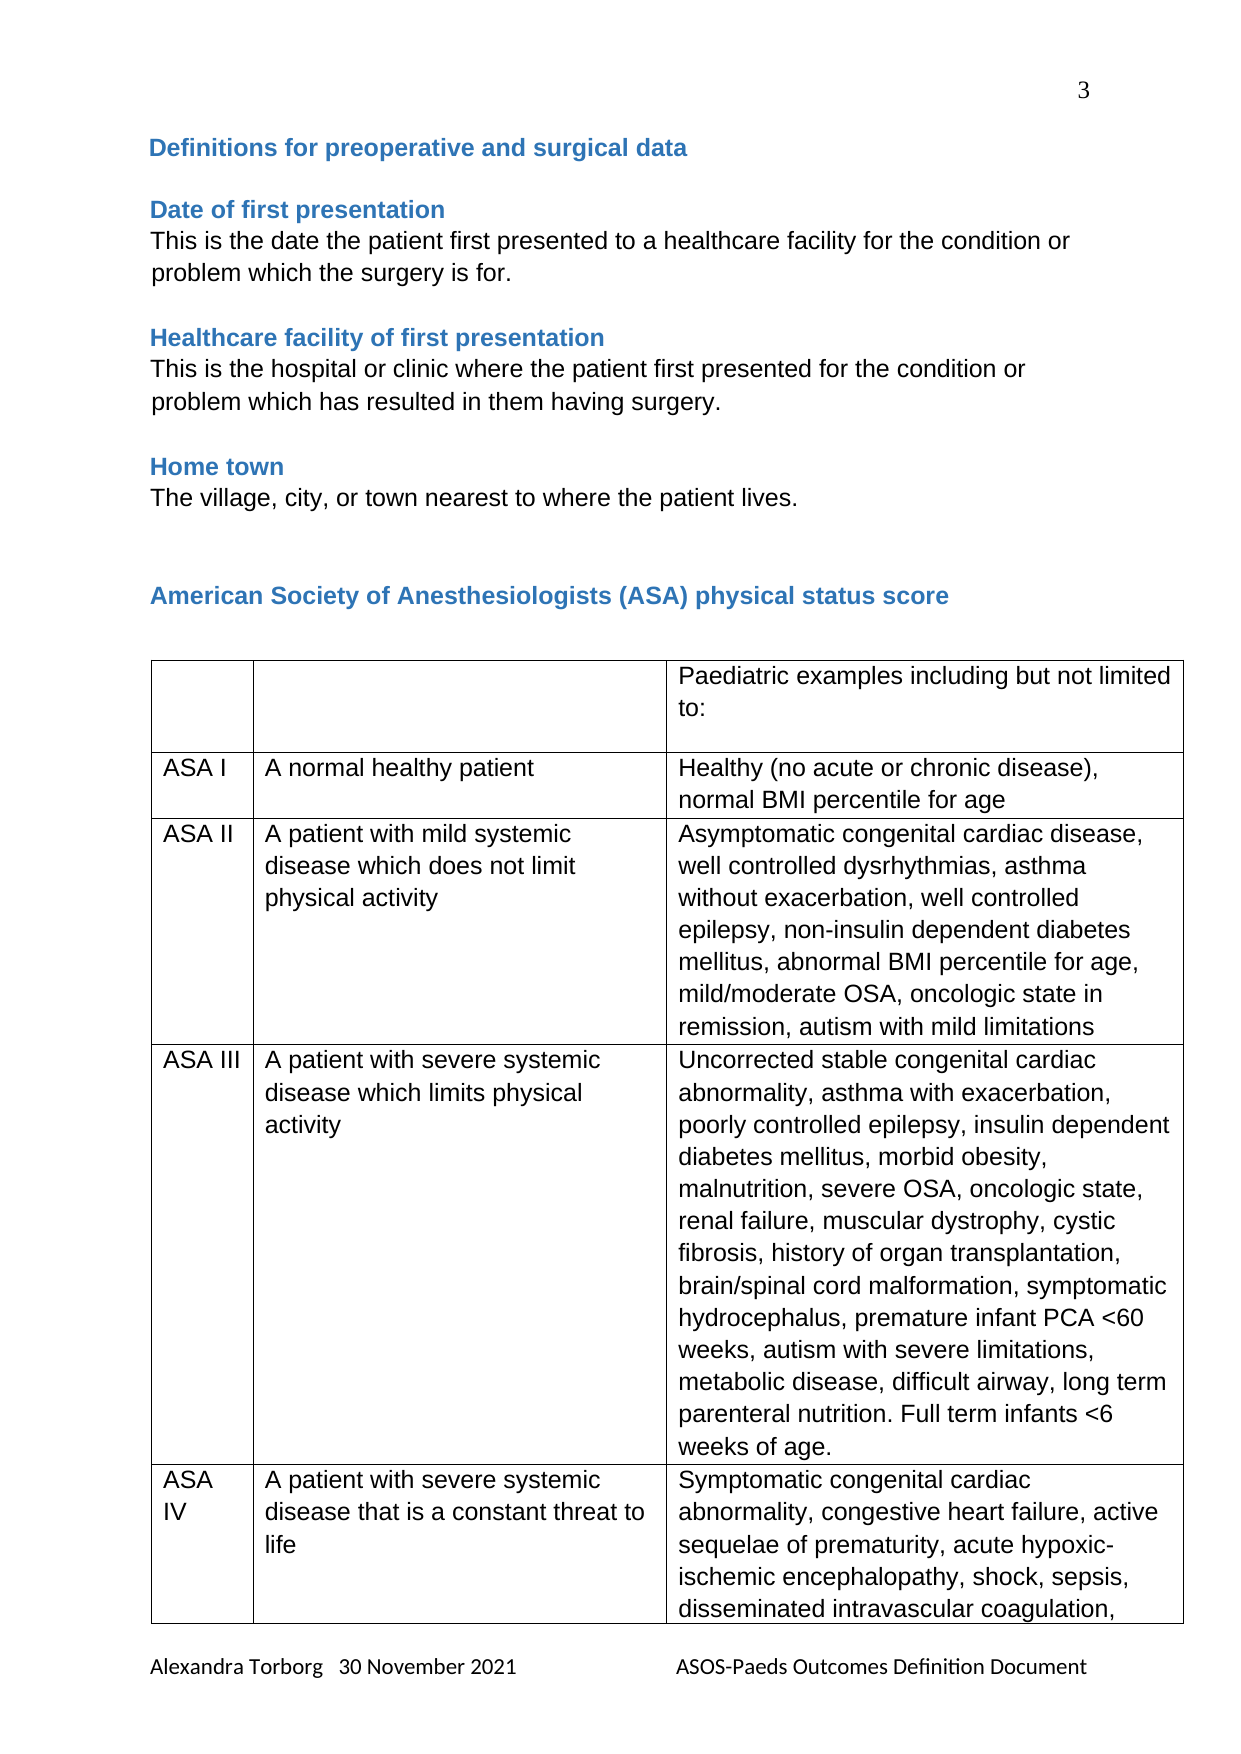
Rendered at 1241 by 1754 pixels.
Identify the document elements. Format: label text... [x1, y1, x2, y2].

table_cell A patient with severe systemic disease which limits physical activity [254, 1045, 666, 1464]
subtitle American Society of Anesthesiologists (ASA) physical status score [149, 581, 1089, 609]
table_cell Healthy (no acute or chronic disease), normal BMI percentile for age [667, 753, 1183, 817]
text This is the date the patient first presented to a healthcare facility for the condition or problem which the surgery is for. [150, 226, 1089, 287]
table_cell Asymptomatic congenital cardiac disease, well controlled dysrhythmias, asthma without exacerbation, well controlled epilepsy, non-insulin dependent diabetes mellitus, abnormal BMI percentile for age, mild/moderate OSA, oncologic state in remission, autism with mild limitations [667, 819, 1183, 1044]
table_header [254, 661, 666, 752]
text The village, city, or town nearest to where the patient lives. [150, 483, 1089, 512]
table_cell A normal healthy patient [254, 753, 666, 817]
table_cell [667, 1465, 1183, 1623]
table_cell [254, 1465, 666, 1623]
table_cell ASA I [152, 753, 253, 817]
subtitle Home town [149, 452, 1089, 481]
table_cell ASA II [152, 819, 253, 1044]
table_header Paediatric examples including but not limited to: [667, 661, 1183, 752]
table_cell ASA IV [152, 1465, 253, 1623]
text This is the hospital or clinic where the patient first presented for the condition or problem which has resulted in them having surgery. [150, 354, 1089, 415]
subtitle Date of first presentation [149, 195, 1089, 223]
table_cell ASA III [152, 1045, 253, 1464]
table_cell A patient with mild systemic disease which does not limit physical activity [254, 819, 666, 1044]
subtitle Definitions for preoperative and surgical data [148, 132, 1089, 161]
table_cell Uncorrected stable congenital cardiac abnormality, asthma with exacerbation, poorly controlled epilepsy, insulin dependent diabetes mellitus, morbid obesity, malnutrition, severe OSA, oncologic state, renal failure, muscular dystrophy, cystic fibrosis, history of organ transplantation, brain/spinal cord malformation, symptomatic hydrocephalus, premature infant PCA <60 weeks, autism with severe limitations, metabolic disease, difficult airway, long term parenteral nutrition. Full term infants <6 weeks of age. [667, 1045, 1183, 1464]
table_header [152, 661, 253, 752]
subtitle Healthcare facility of first presentation [149, 323, 1089, 352]
